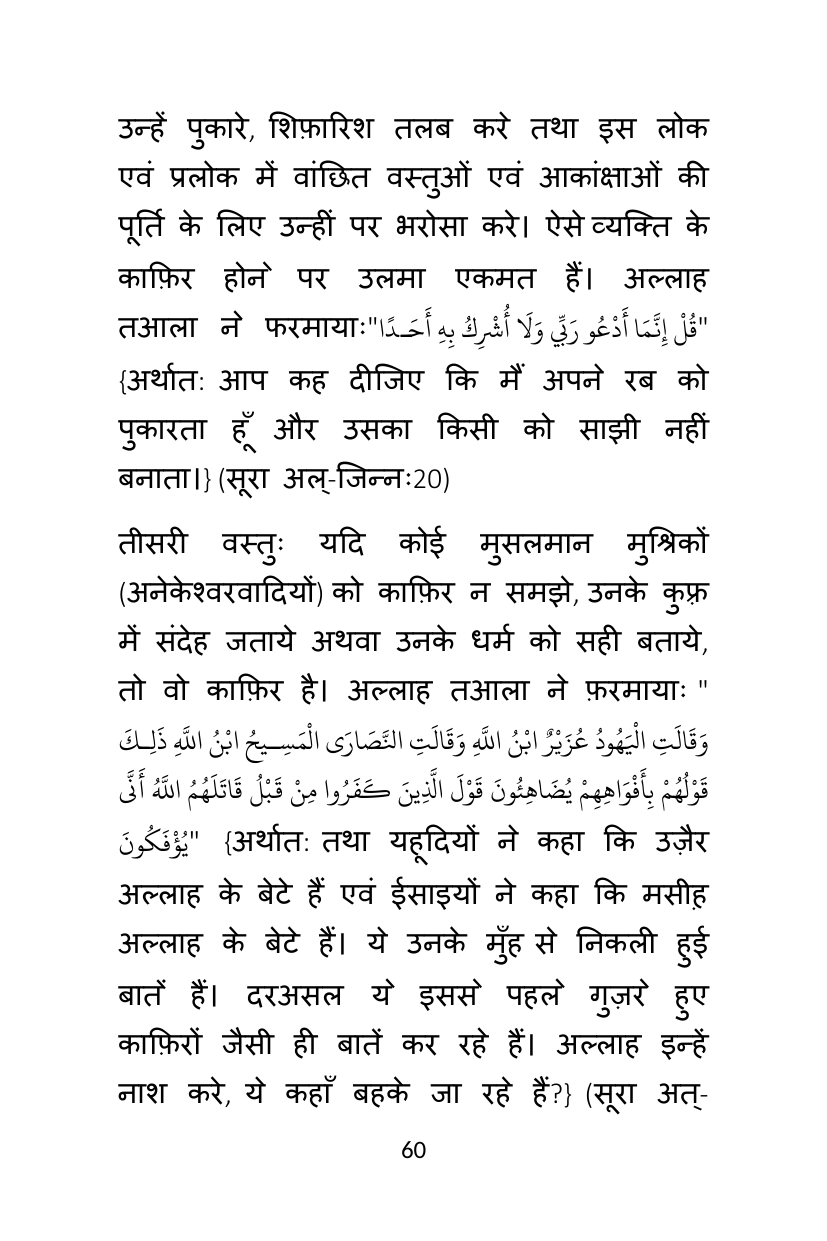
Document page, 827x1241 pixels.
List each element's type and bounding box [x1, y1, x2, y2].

text [118, 102, 709, 501]
text [118, 517, 709, 1116]
